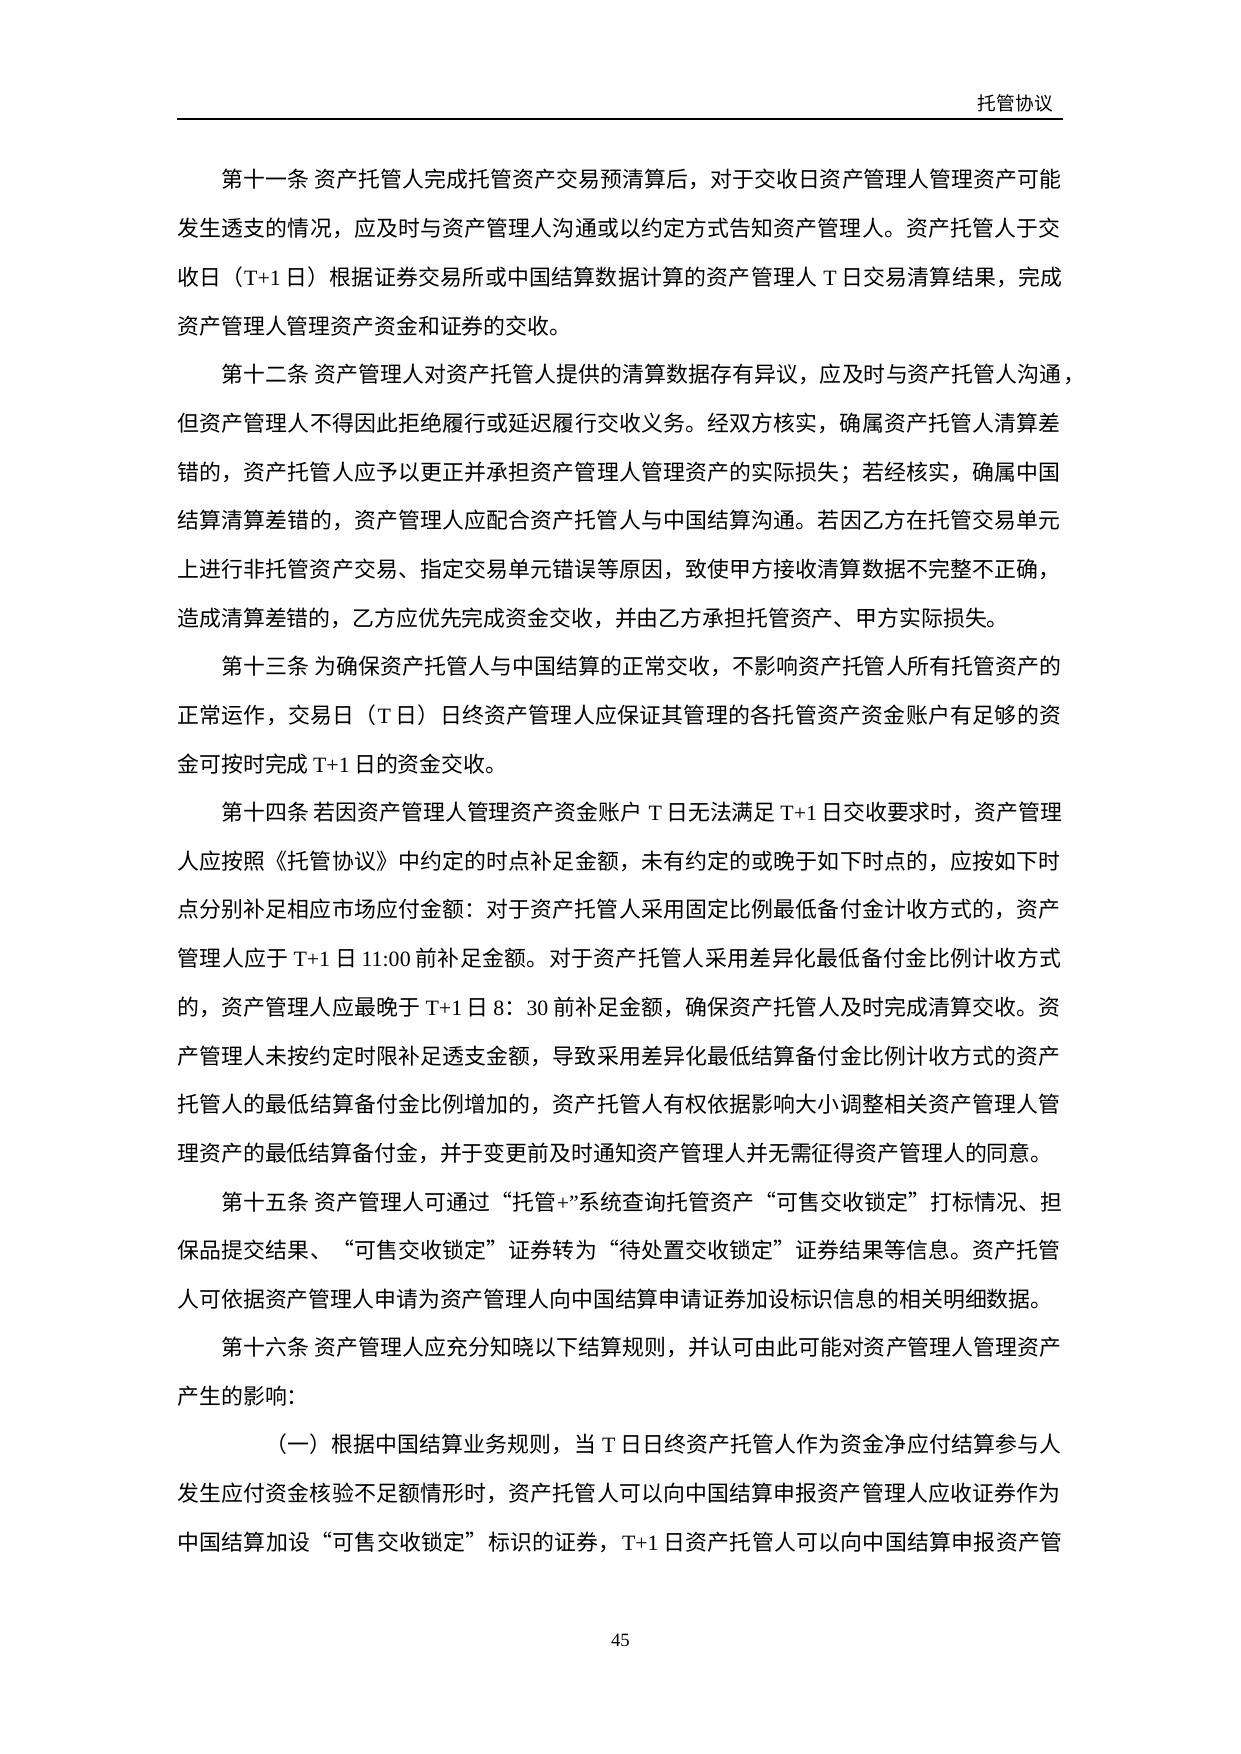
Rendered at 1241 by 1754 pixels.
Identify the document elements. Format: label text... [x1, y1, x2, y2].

text 第十五条 资产管理人可通过“托管+”系统查询托管资产“可售交收锁定”打标情况、担保品提交结果、“可售交收锁定”证券转为“待处置交收锁定”证券结果等信息。资产托管人可依据资产管理人申请为资产管理人向中国结算申请证券加设标识信息的相关明细数据。 [177, 1184, 1063, 1314]
text 第十六条 资产管理人应充分知晓以下结算规则，并认可由此可能对资产管理人管理资产产生的影响： [177, 1330, 1063, 1411]
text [177, 1427, 1063, 1557]
text 第十一条 资产托管人完成托管资产交易预清算后，对于交收日资产管理人管理资产可能发生透支的情况，应及时与资产管理人沟通或以约定方式告知资产管理人。资产托管人于交收日（T+1日）根据证券交易所或中国结算数据计算的资产管理人T日交易清算结果，完成资产管理人管理资产资金和证券的交收。 [177, 162, 1063, 341]
text 第十三条 为确保资产托管人与中国结算的正常交收，不影响资产托管人所有托管资产的正常运作，交易日（T日）日终资产管理人应保证其管理的各托管资产资金账户有足够的资金可按时完成T+1日的资金交收。 [177, 649, 1063, 779]
text 第十二条 资产管理人对资产托管人提供的清算数据存有异议，应及时与资产托管人沟通，但资产管理人不得因此拒绝履行或延迟履行交收义务。经双方核实，确属资产托管人清算差错的，资产托管人应予以更正并承担资产管理人管理资产的实际损失；若经核实，确属中国结算清算差错的，资产管理人应配合资产托管人与中国结算沟通。若因乙方在托管交易单元上进行非托管资产交易、指定交易单元错误等原因，致使甲方接收清算数据不完整不正确，造成清算差错的，乙方应优先完成资金交收，并由乙方承担托管资产、甲方实际损失。 [177, 357, 1063, 633]
text 第十四条 若因资产管理人管理资产资金账户T日无法满足T+1日交收要求时，资产管理人应按照《托管协议》中约定的时点补足金额，未有约定的或晚于如下时点的，应按如下时点分别补足相应市场应付金额：对于资产托管人采用固定比例最低备付金计收方式的，资产管理人应于T+1日11:00前补足金额。对于资产托管人采用差异化最低备付金比例计收方式的，资产管理人应最晚于T+1日8：30前补足金额，确保资产托管人及时完成清算交收。资产管理人未按约定时限补足透支金额，导致采用差异化最低结算备付金比例计收方式的资产托管人的最低结算备付金比例增加的，资产托管人有权依据影响大小调整相关资产管理人管理资产的最低结算备付金，并于变更前及时通知资产管理人并无需征得资产管理人的同意。 [177, 794, 1063, 1168]
